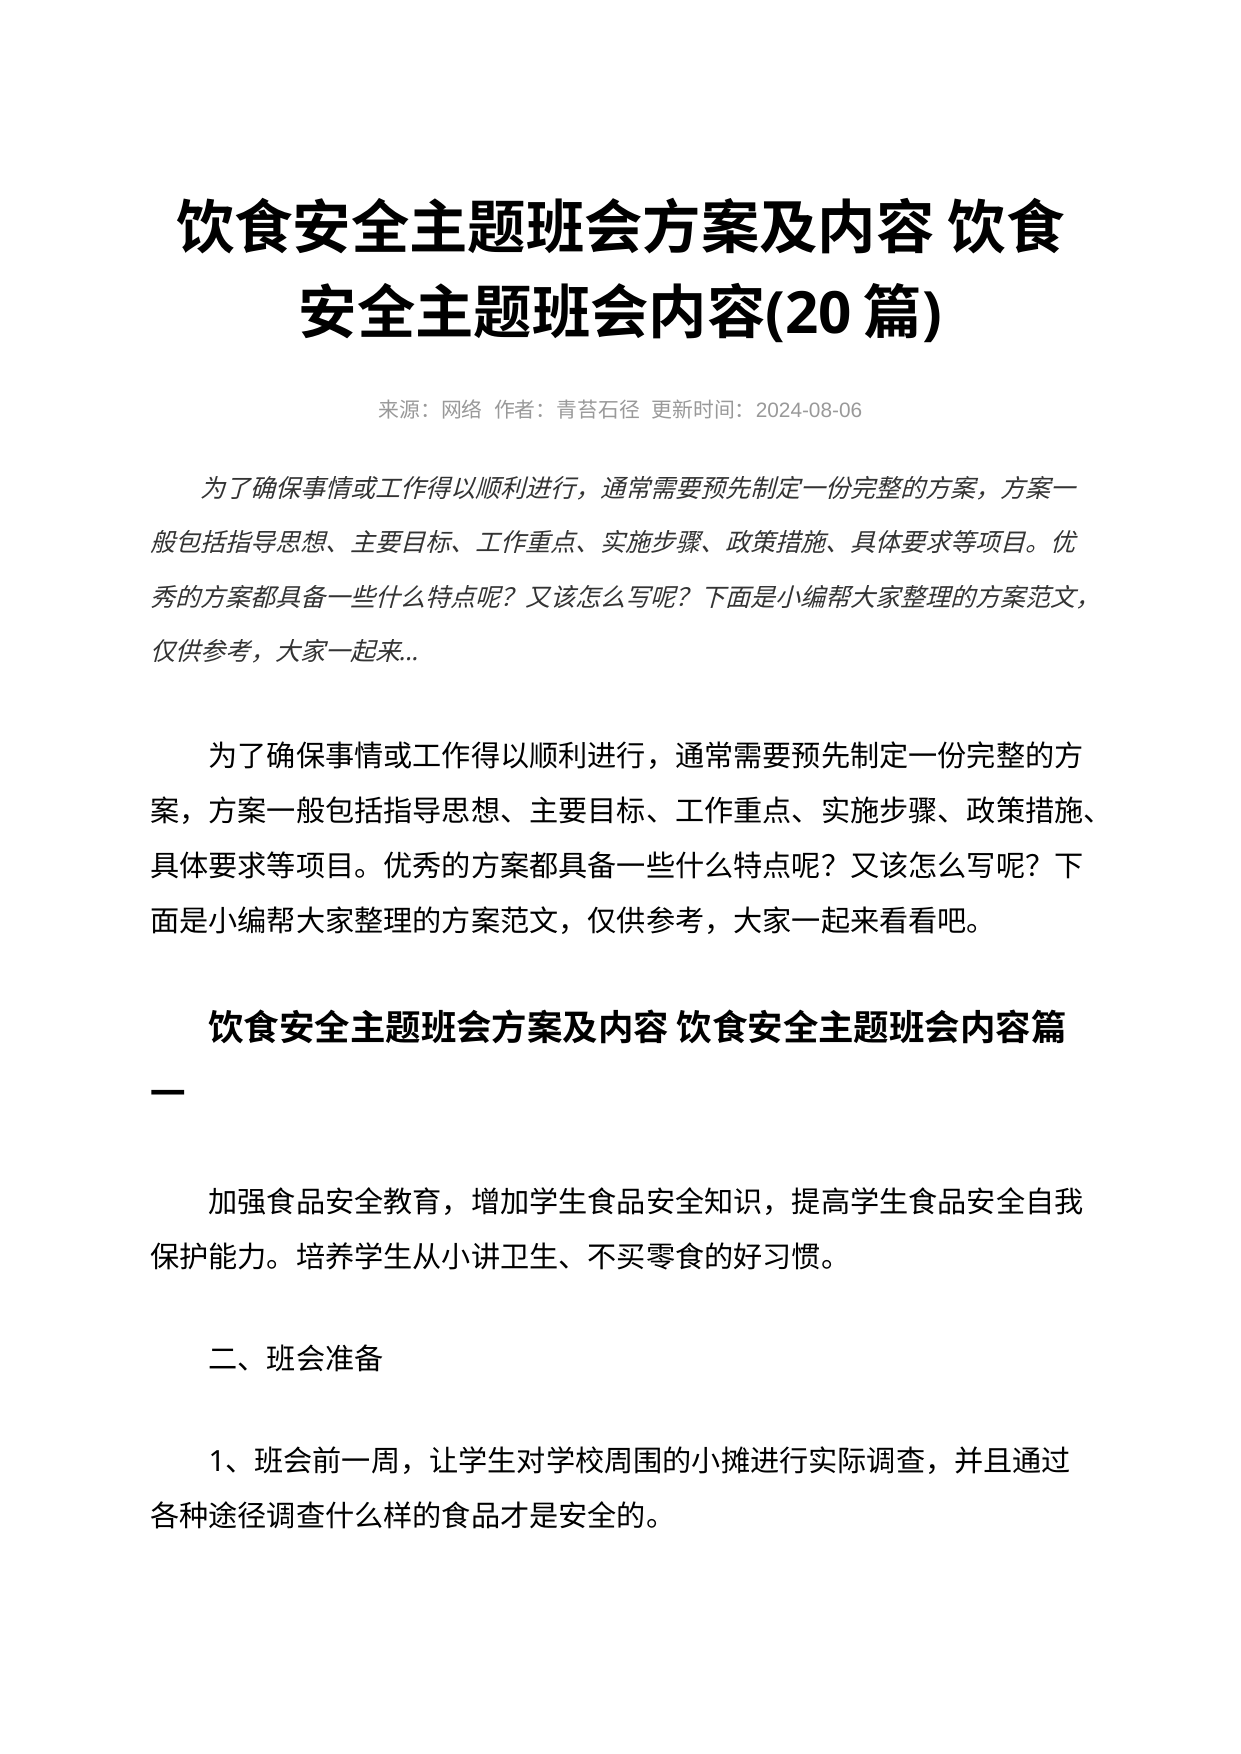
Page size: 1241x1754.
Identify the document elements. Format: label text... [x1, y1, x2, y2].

text 为了确保事情或工作得以顺利进行，通常需要预先制定一份完整的方案，方案一般包括指导思想、主要目标、工作重点、实施步骤、政策措施、具体要求等项目。优秀的方案都具备一些什么特点呢？又该怎么写呢？下面是小编帮大家整理的方案范文，仅供参考，大家一起来看看吧。 [150, 733, 1090, 939]
text 饮食安全主题班会方案及内容 饮食安全主题班会内容篇一 [150, 999, 1090, 1117]
text 为了确保事情或工作得以顺利进行，通常需要预先制定一份完整的方案，方案一般包括指导思想、主要目标、工作重点、实施步骤、政策措施、具体要求等项目。优秀的方案都具备一些什么特点呢？又该怎么写呢？下面是小编帮大家整理的方案范文，仅供参考，大家一起来... [150, 468, 1090, 668]
text 1、班会前一周，让学生对学校周围的小摊进行实际调查，并且通过各种途径调查什么样的食品才是安全的。 [150, 1437, 1090, 1535]
text 加强食品安全教育，增加学生食品安全知识，提高学生食品安全自我保护能力。培养学生从小讲卫生、不买零食的好习惯。 [150, 1179, 1090, 1276]
subtitle 饮食安全主题班会方案及内容 饮食安全主题班会内容(20篇) [150, 181, 1090, 351]
text 来源：网络 作者：青苔石径 更新时间：2024-08-06 [150, 397, 1090, 421]
text 二、班会准备 [150, 1336, 1090, 1378]
